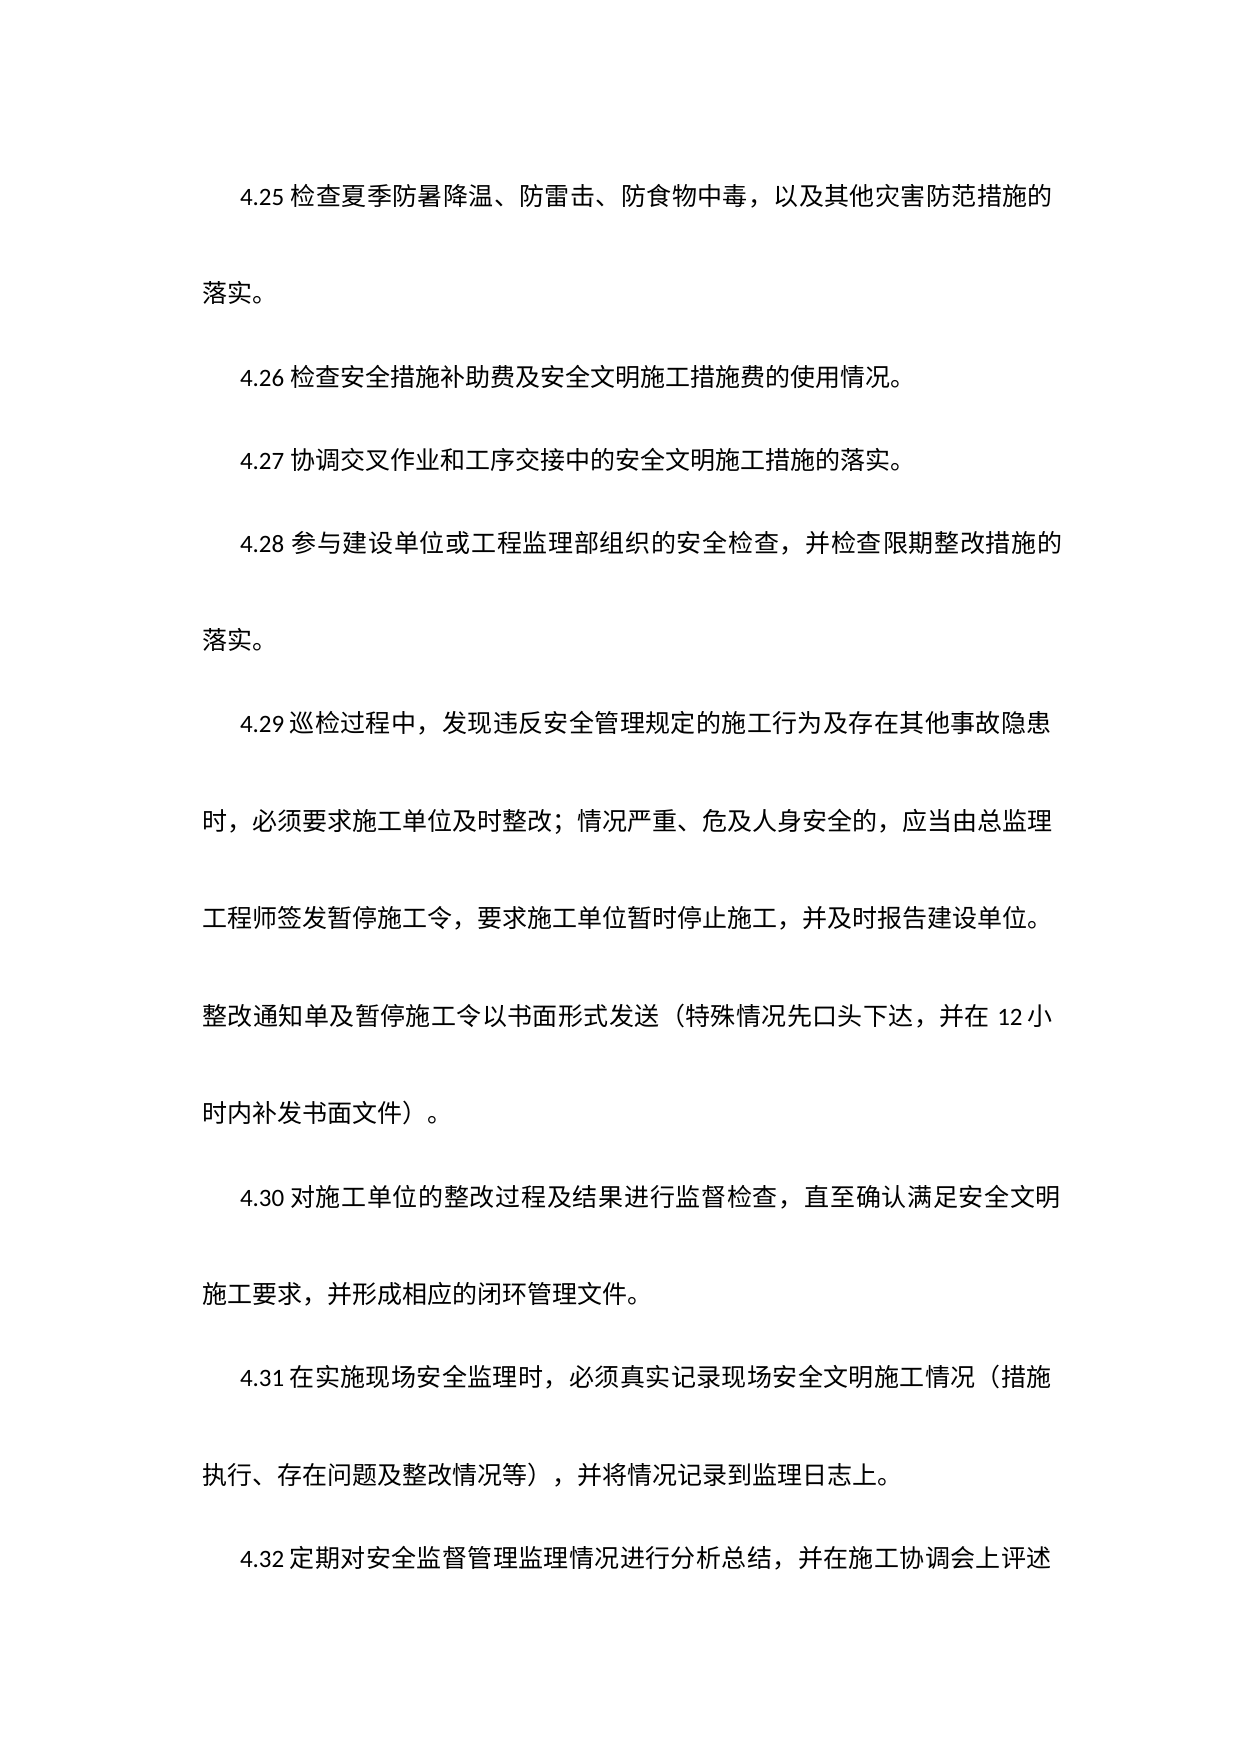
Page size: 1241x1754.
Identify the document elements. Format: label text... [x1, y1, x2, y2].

text 4.25 检查夏季防暑降温、防雷击、防食物中毒，以及其他灾害防范措施的落实。 [202, 162, 1053, 324]
text 4.31在实施现场安全监理时，必须真实记录现场安全文明施工情况（措施执行、存在问题及整改情况等），并将情况记录到监理日志上。 [202, 1343, 1053, 1506]
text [202, 1524, 1053, 1589]
text 4.26 检查安全措施补助费及安全文明施工措施费的使用情况。 [202, 343, 1063, 408]
text 4.27 协调交叉作业和工序交接中的安全文明施工措施的落实。 [202, 426, 1063, 491]
text 4.29巡检过程中，发现违反安全管理规定的施工行为及存在其他事故隐患时，必须要求施工单位及时整改；情况严重、危及人身安全的，应当由总监理工程师签发暂停施工令，要求施工单位暂时停止施工，并及时报告建设单位。整改通知单及暂停施工令以书面形式发送（特殊情况先口头下达，并在12小时内补发书面文件）。 [202, 689, 1053, 1144]
text 4.28 参与建设单位或工程监理部组织的安全检查，并检查限期整改措施的落实。 [202, 509, 1063, 671]
text 4.30对施工单位的整改过程及结果进行监督检查，直至确认满足安全文明施工要求，并形成相应的闭环管理文件。 [202, 1163, 1063, 1325]
